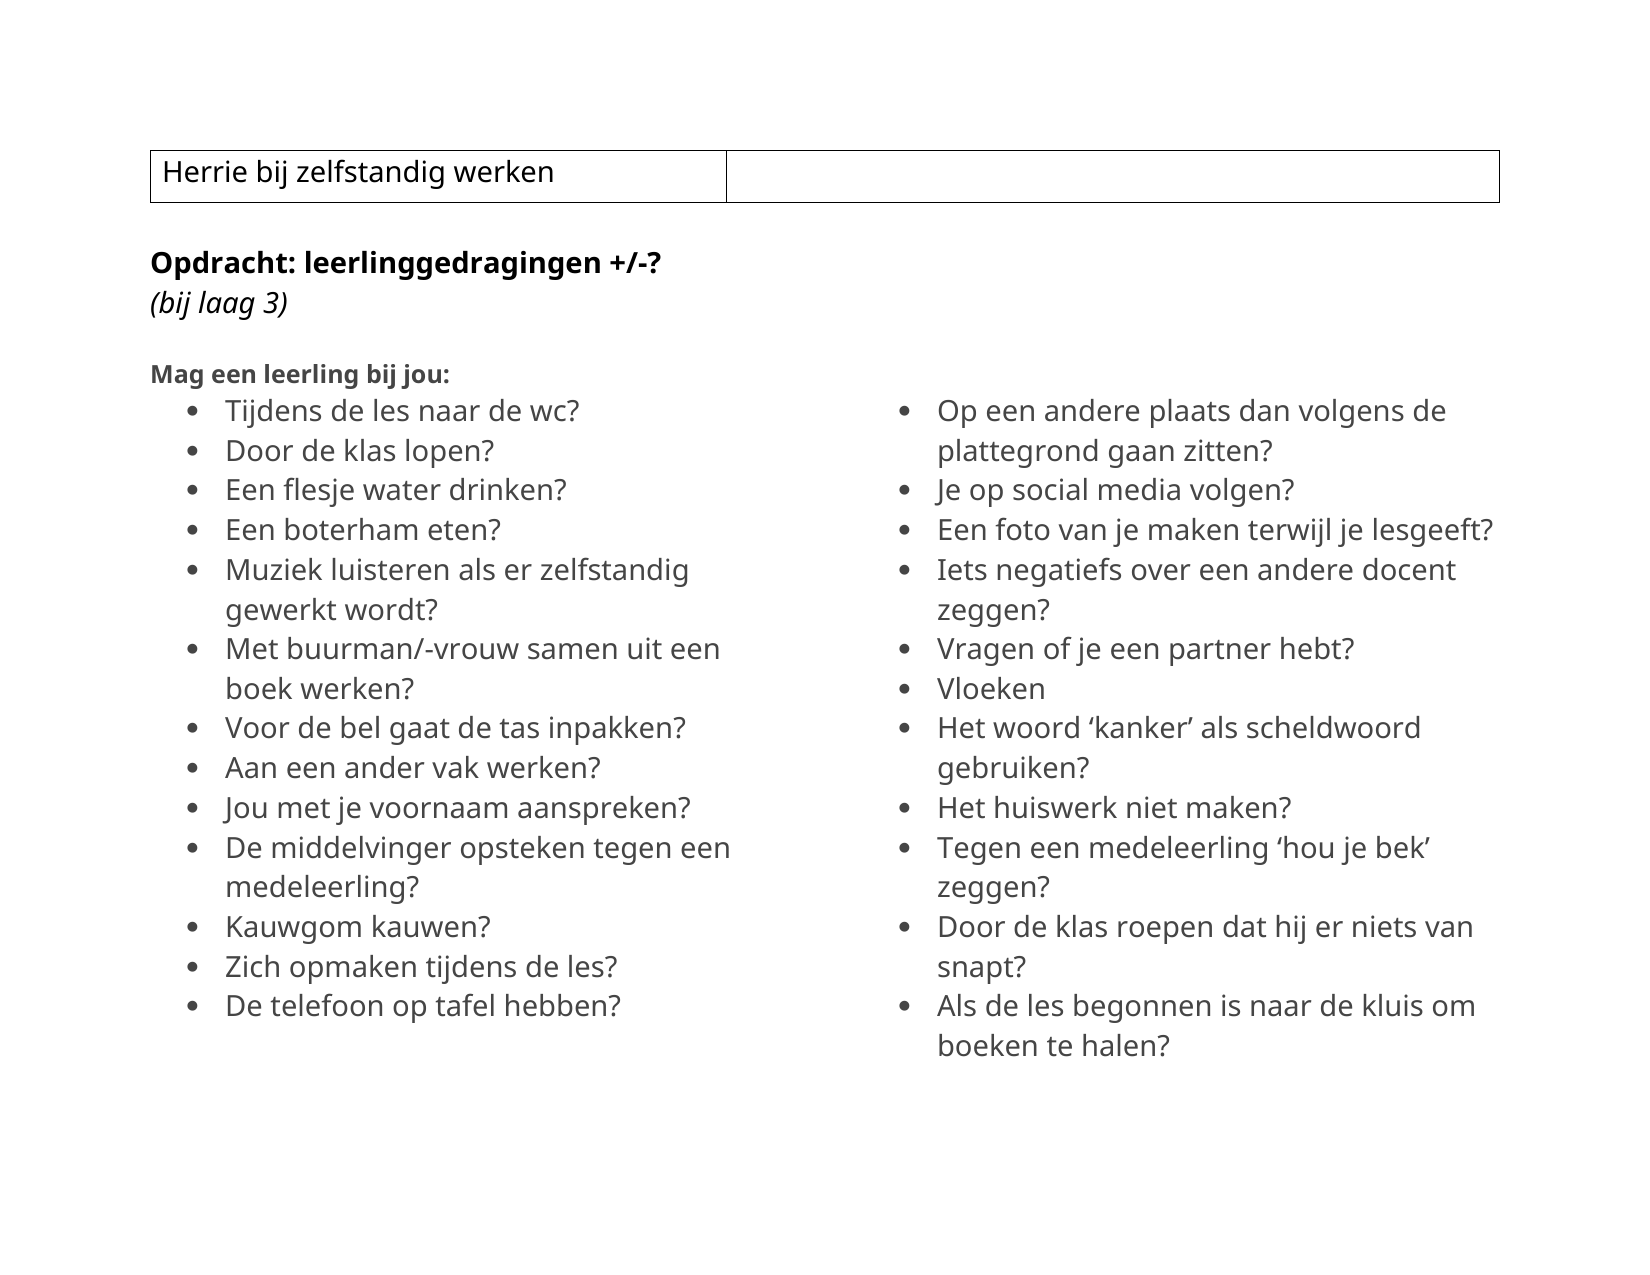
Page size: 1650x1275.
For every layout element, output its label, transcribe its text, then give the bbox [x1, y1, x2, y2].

list Met buurman/-vrouw samen uit een boek werken? [187, 628, 788, 708]
list Vragen of je een partner hebt? [899, 628, 1500, 668]
list Aan een ander vak werken? [187, 747, 788, 787]
list Zich opmaken tijdens de les? [187, 946, 788, 986]
list Door de klas roepen dat hij er niets van snapt? [899, 906, 1500, 986]
list Tegen een medeleerling ‘hou je bek’ zeggen? [899, 827, 1500, 906]
list Kauwgom kauwen? [187, 906, 788, 946]
list Op een andere plaats dan volgens de plattegrond gaan zitten? [899, 390, 1500, 470]
text Opdracht: leerlinggedragingen +/-? [150, 243, 1500, 282]
list Je op social media volgen? [899, 470, 1500, 509]
list Vloeken [899, 668, 1500, 708]
list Jou met je voornaam aanspreken? [187, 787, 788, 827]
list Voor de bel gaat de tas inpakken? [187, 708, 788, 747]
list Het woord ‘kanker’ als scheldwoord gebruiken? [899, 708, 1500, 787]
table_cell Herrie bij zelfstandig werken [151, 151, 726, 202]
list Iets negatiefs over een andere docent zeggen? [899, 549, 1500, 628]
list De middelvinger opsteken tegen een medeleerling? [187, 827, 788, 906]
list Tijdens de les naar de wc? [187, 390, 788, 430]
list Een flesje water drinken? [187, 470, 788, 509]
list Door de klas lopen? [187, 430, 788, 470]
text Mag een leerling bij jou: [150, 356, 1500, 390]
list Een foto van je maken terwijl je lesgeeft? [899, 509, 1500, 549]
text (bij laag 3) [150, 282, 1500, 322]
list Het huiswerk niet maken? [899, 787, 1500, 827]
list De telefoon op tafel hebben? [187, 986, 788, 1025]
list Als de les begonnen is naar de kluis om boeken te halen? [899, 986, 1500, 1065]
table_cell [727, 151, 1499, 202]
list Muziek luisteren als er zelfstandig gewerkt wordt? [187, 549, 788, 628]
list Een boterham eten? [187, 509, 788, 549]
